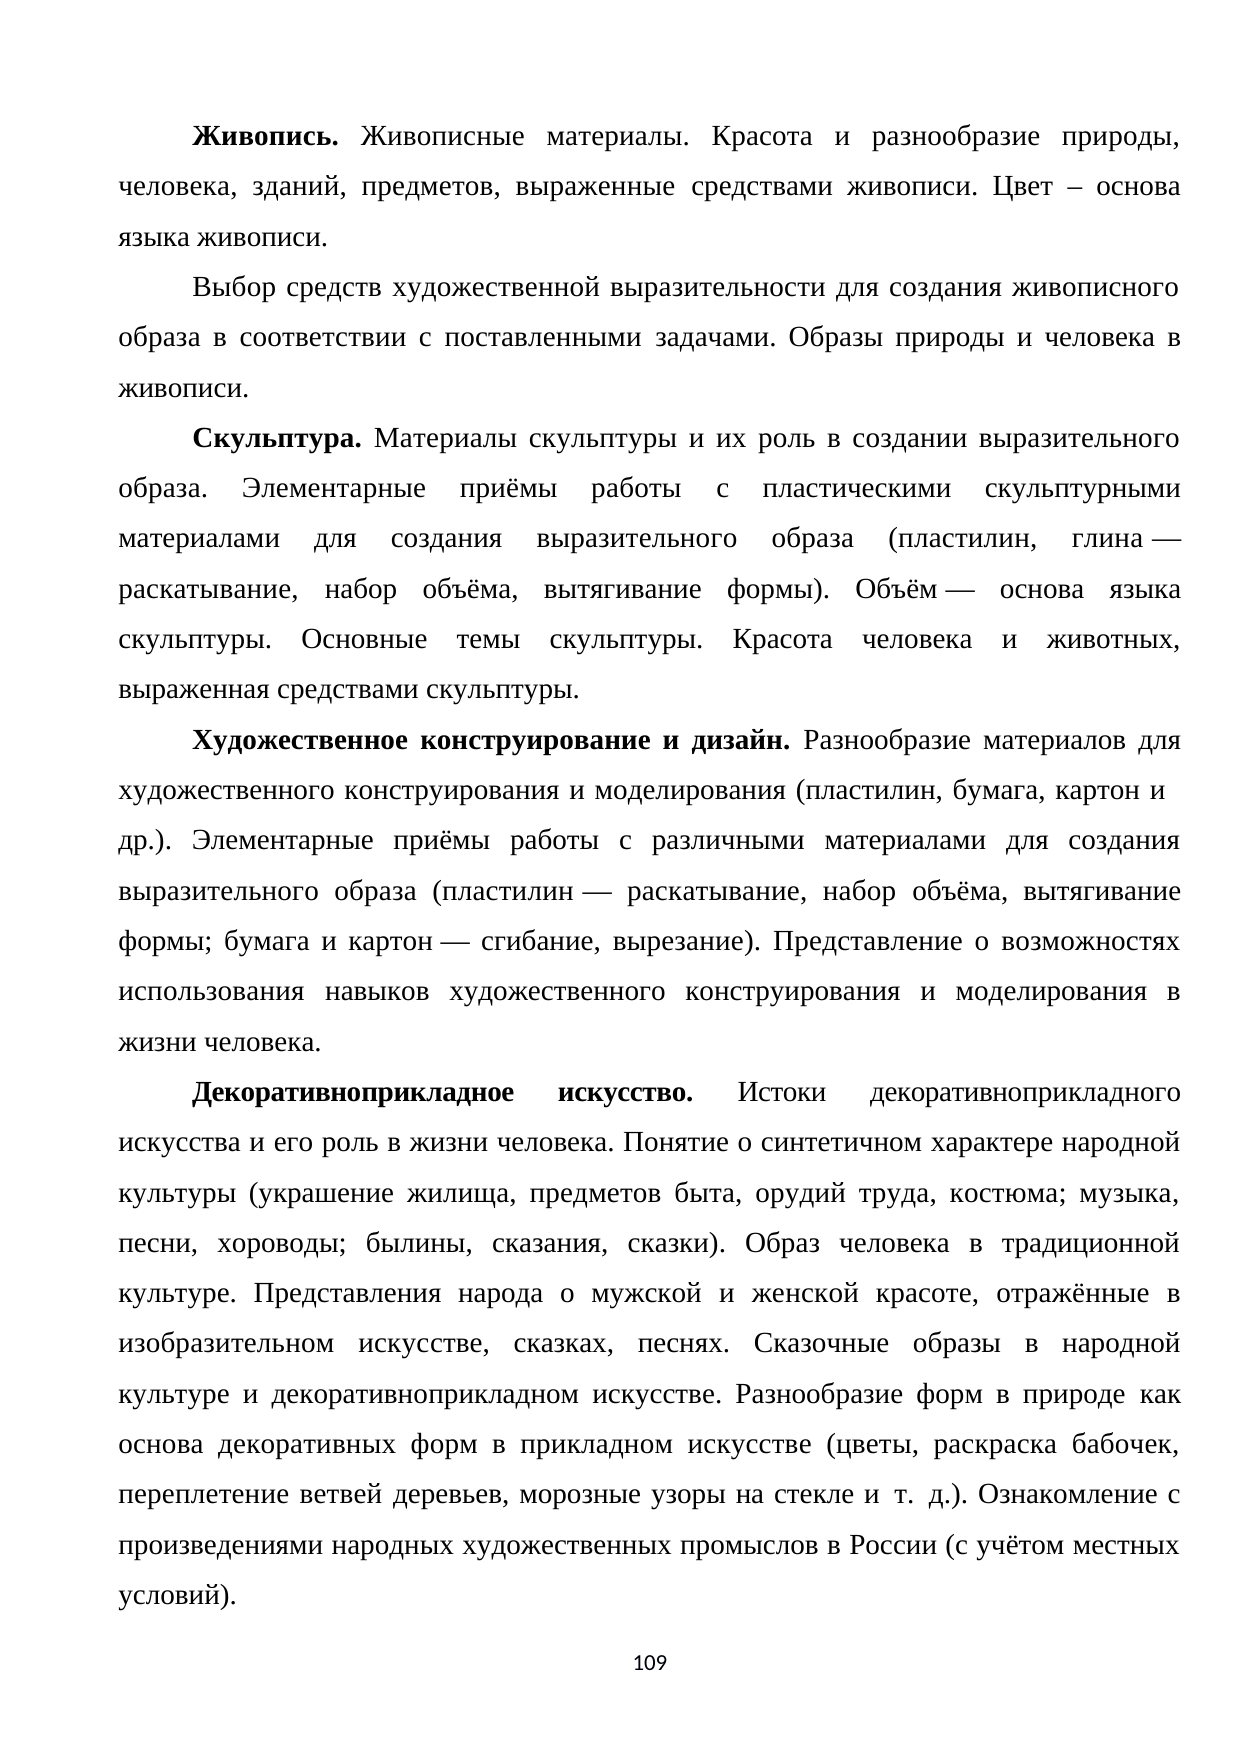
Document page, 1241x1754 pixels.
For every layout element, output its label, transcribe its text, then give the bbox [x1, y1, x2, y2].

text Живопись. Живописные материалы. Красота и разнообразие природы, человека, зданий, предметов, выраженные средствами живописи. Цвет – основа языка живописи. [118, 118, 1181, 252]
text Декоративно­прикладное искусство. Истоки декоративно­прикладного искусства и его роль в жизни человека. Понятие о синтетичном характере народной культуры (украшение жилища, предметов быта, орудий труда, костюма; музыка, песни, хороводы; былины, сказания, сказки). Образ человека в традиционной культуре. Представления народа о мужской и женской красоте, отражённые в изобразительном искусстве, сказках, песнях. Сказочные образы в народной культуре и декоративно­прикладном искусстве. Разнообразие форм в природе как основа декоративных форм в прикладном искусстве (цветы, раскраска бабочек, переплетение ветвей деревьев, морозные узоры на стекле и т. д.). Ознакомление с произведениями народных художественных промыслов в России (с учётом местных условий). [118, 1074, 1181, 1611]
text Скульптура. Материалы скульптуры и их роль в создании выразительного образа. Элементарные приёмы работы с пластическими скульптурными материалами для создания выразительного образа (пластилин, глина — раскатывание, набор объёма, вытягивание формы). Объём — основа языка скульптуры. Основные темы скульптуры. Красота человека и животных, выраженная средствами скульптуры. [118, 420, 1181, 705]
text Выбор средств художественной выразительности для создания живописного образа в соответствии с поставленными задачами. Образы природы и человека в живописи. [118, 269, 1181, 403]
text Художественное конструирование и дизайн. Разнообразие материалов для художественного конструирования и моделирования (пластилин, бумага, картон и др.). Элементарные приёмы работы с различными материалами для создания выразительного образа (пластилин — раскатывание, набор объёма, вытягивание формы; бумага и картон — сгибание, вырезание). Представление о возможностях использования навыков художественного конструирования и моделирования в жизни человека. [118, 722, 1181, 1057]
